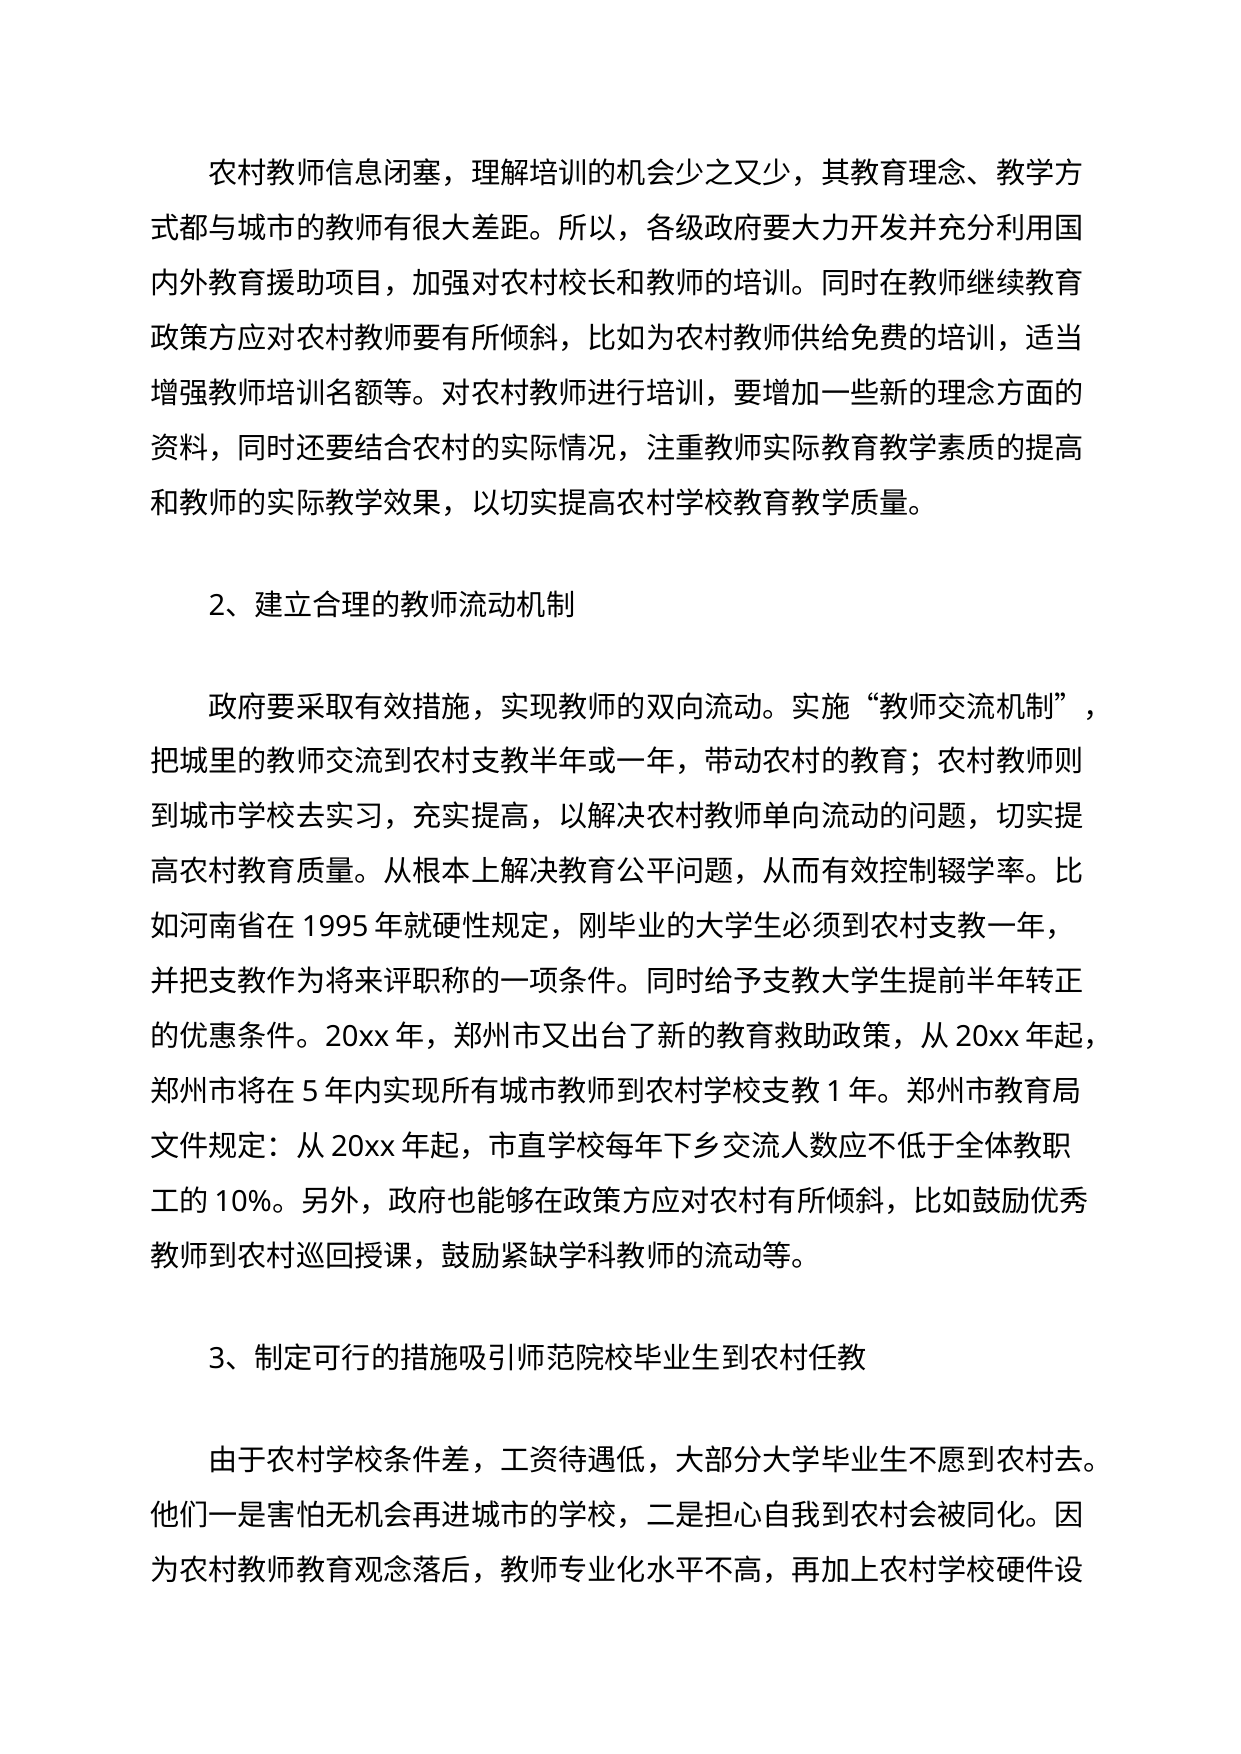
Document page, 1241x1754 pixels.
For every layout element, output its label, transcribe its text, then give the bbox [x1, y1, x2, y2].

text 政府要采取有效措施，实现教师的双向流动。实施“教师交流机制”，把城里的教师交流到农村支教半年或一年，带动农村的教育；农村教师则到城市学校去实习，充实提高，以解决农村教师单向流动的问题，切实提高农村教育质量。从根本上解决教育公平问题，从而有效控制辍学率。比如河南省在1995年就硬性规定，刚毕业的大学生必须到农村支教一年，并把支教作为将来评职称的一项条件。同时给予支教大学生提前半年转正的优惠条件。20xx年，郑州市又出台了新的教育救助政策，从20xx年起，郑州市将在5年内实现所有城市教师到农村学校支教1年。郑州市教育局文件规定：从20xx年起，市直学校每年下乡交流人数应不低于全体教职工的10%。另外，政府也能够在政策方应对农村有所倾斜，比如鼓励优秀教师到农村巡回授课，鼓励紧缺学科教师的流动等。 [150, 683, 1090, 1275]
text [150, 1436, 1090, 1588]
text 2、建立合理的教师流动机制 [150, 581, 1090, 623]
text 农村教师信息闭塞，理解培训的机会少之又少，其教育理念、教学方式都与城市的教师有很大差距。所以，各级政府要大力开发并充分利用国内外教育援助项目，加强对农村校长和教师的培训。同时在教师继续教育政策方应对农村教师要有所倾斜，比如为农村教师供给免费的培训，适当增强教师培训名额等。对农村教师进行培训，要增加一些新的理念方面的资料，同时还要结合农村的实际情况，注重教师实际教育教学素质的提高和教师的实际教学效果，以切实提高农村学校教育教学质量。 [150, 150, 1090, 522]
text 3、制定可行的措施吸引师范院校毕业生到农村任教 [150, 1334, 1090, 1377]
